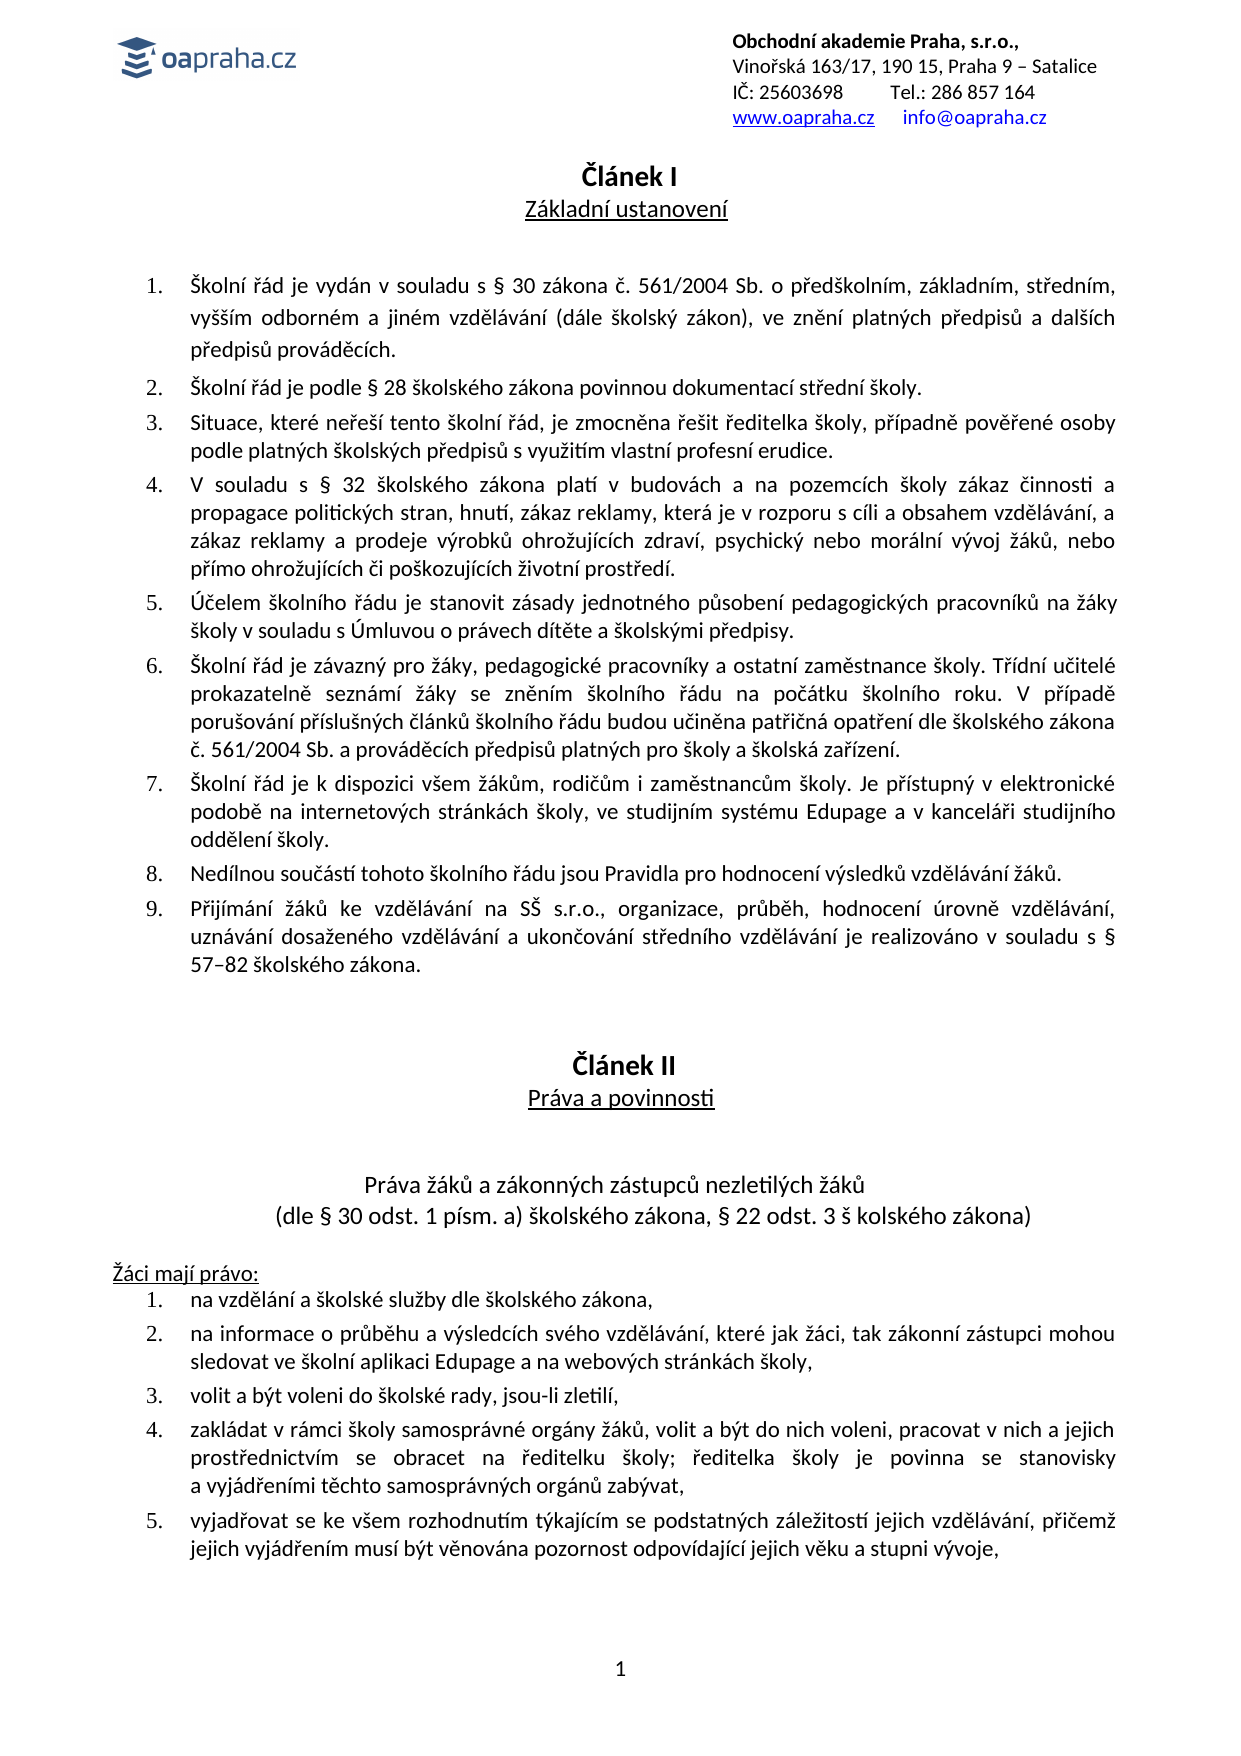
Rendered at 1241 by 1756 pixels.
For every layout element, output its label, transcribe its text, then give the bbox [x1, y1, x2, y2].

list vyjadřovat se ke všem rozhodnutím týkajícím se podstatných záležitostí jejich vzdělávání, přičemž jejich vyjádřením musí být věnována pozornost odpovídající jejich věku a stupni vývoje, [146, 1506, 1117, 1562]
list Nedílnou součástí tohoto školního řádu jsou Pravidla pro hodnocení výsledků vzdělávání žáků. [146, 859, 1117, 888]
picture [112, 28, 300, 81]
list Školní řád je vydán v souladu s § 30 zákona č. 561/2004 Sb. o předškolním, základním, středním, vyšším odborném a jiném vzdělávání (dále školský zákon), ve znění platných předpisů a dalších předpisů prováděcích. [146, 271, 1117, 363]
list Situace, které neřeší tento školní řád, je zmocněna řešit ředitelka školy, případně pověřené osoby podle platných školských předpisů s využitím vlastní profesní erudice. [146, 408, 1117, 464]
list zakládat v rámci školy samosprávné orgány žáků, volit a být do nich voleni, pracovat v nich a jejich prostřednictvím se obracet na ředitelku školy; ředitelka školy je povinna se stanovisky a vyjádřeními těchto samosprávných orgánů zabývat, [146, 1415, 1117, 1499]
list volit a být voleni do školské rady, jsou-li zletilí, [146, 1381, 1117, 1409]
list Přijímání žáků ke vzdělávání na SŠ s.r.o., organizace, průběh, hodnocení úrovně vzdělávání, uznávání dosaženého vzdělávání a ukončování středního vzdělávání je realizováno v souladu s § 57–82 školského zákona. [146, 894, 1117, 978]
list Školní řád je k dispozici všem žákům, rodičům i zaměstnancům školy. Je přístupný v elektronické podobě na internetových stránkách školy, ve studijním systému Edupage a v kanceláři studijního oddělení školy. [146, 769, 1117, 853]
subtitle Základní ustanovení [125, 193, 1128, 224]
list Školní řád je podle § 28 školského zákona povinnou dokumentací střední školy. [146, 373, 1117, 402]
list V souladu s § 32 školského zákona platí v budovách a na pozemcích školy zákaz činnosti a propagace politických stran, hnutí, zákaz reklamy, která je v rozporu s cíli a obsahem vzdělávání, a zákaz reklamy a prodeje výrobků ohrožujících zdraví, psychický nebo morální vývoj žáků, nebo přímo ohrožujících či poškozujících životní prostředí. [146, 470, 1117, 582]
list Účelem školního řádu je stanovit zásady jednotného působení pedagogických pracovníků na žáky školy v souladu s Úmluvou o právech dítěte a školskými předpisy. [146, 588, 1117, 644]
list na vzdělání a školské služby dle školského zákona, [146, 1287, 1117, 1313]
subtitle Článek I [131, 158, 1128, 193]
subtitle Práva a povinnosti [125, 1082, 1117, 1113]
subtitle Článek II [131, 1047, 1117, 1082]
text Práva žáků a zákonných zástupců nezletilých žáků [112, 1169, 1117, 1200]
text (dle § 30 odst. 1 písm. a) školského zákona, § 22 odst. 3 š kolského zákona) [190, 1200, 1117, 1231]
list Školní řád je závazný pro žáky, pedagogické pracovníky a ostatní zaměstnance školy. Třídní učitelé prokazatelně seznámí žáky se zněním školního řádu na počátku školního roku. V případě porušování příslušných článků školního řádu budou učiněna patřičná opatření dle školského zákona č. 561/2004 Sb. a prováděcích předpisů platných pro školy a školská zařízení. [146, 651, 1117, 763]
list na informace o průběhu a výsledcích svého vzdělávání, které jak žáci, tak zákonní zástupci mohou sledovat ve školní aplikaci Edupage a na webových stránkách školy, [146, 1319, 1117, 1375]
text Žáci mají právo: [112, 1259, 1117, 1287]
